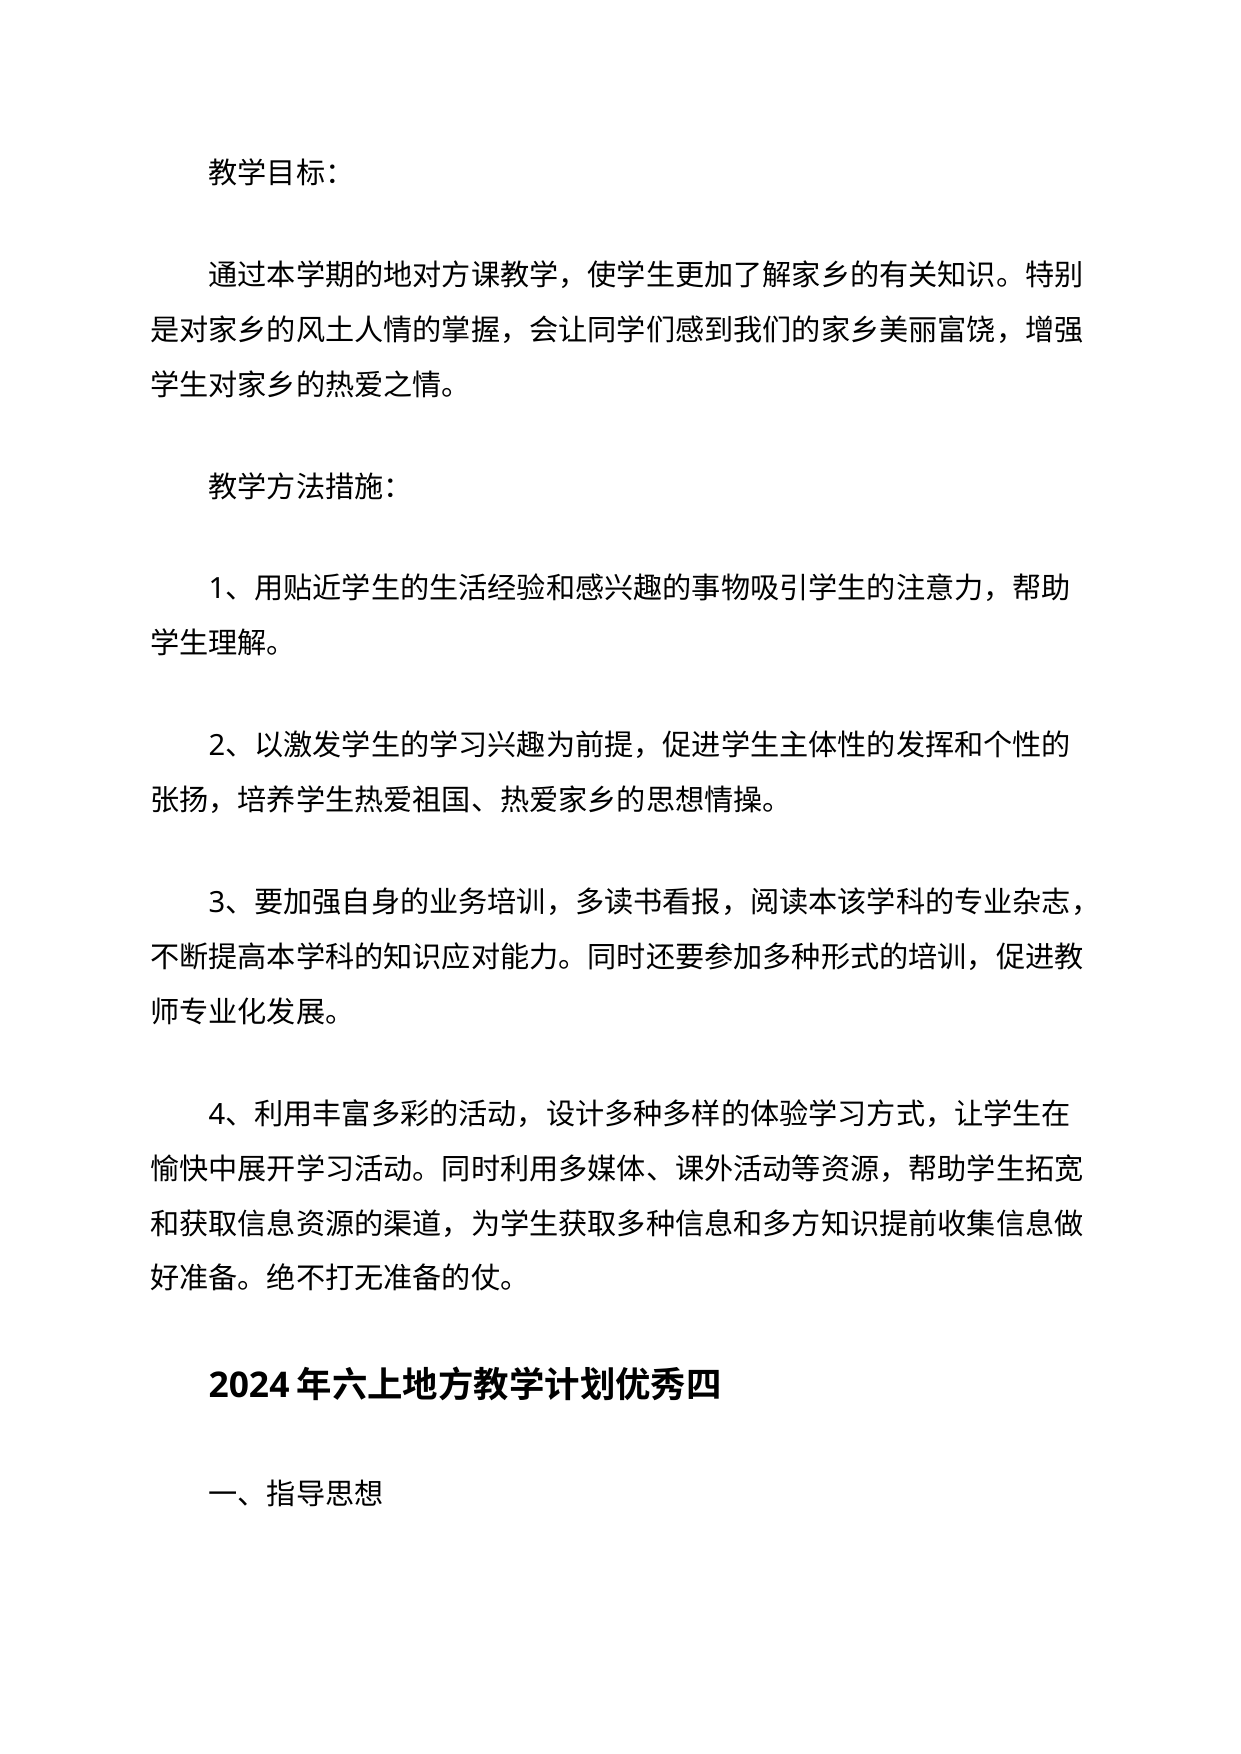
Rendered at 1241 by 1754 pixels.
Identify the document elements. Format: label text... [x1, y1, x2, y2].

text 1、用贴近学生的生活经验和感兴趣的事物吸引学生的注意力，帮助学生理解。 [150, 565, 1090, 662]
text 一、指导思想 [150, 1470, 1090, 1513]
text 2、以激发学生的学习兴趣为前提，促进学生主体性的发挥和个性的张扬，培养学生热爱祖国、热爱家乡的思想情操。 [150, 722, 1090, 819]
text 通过本学期的地对方课教学，使学生更加了解家乡的有关知识。特别是对家乡的风土人情的掌握，会让同学们感到我们的家乡美丽富饶，增强学生对家乡的热爱之情。 [150, 252, 1090, 404]
text 3、要加强自身的业务培训，多读书看报，阅读本该学科的专业杂志，不断提高本学科的知识应对能力。同时还要参加多种形式的培训，促进教师专业化发展。 [150, 879, 1090, 1031]
text 教学方法措施： [150, 463, 1090, 506]
text 2024年六上地方教学计划优秀四 [150, 1357, 1090, 1408]
text 4、利用丰富多彩的活动，设计多种多样的体验学习方式，让学生在愉快中展开学习活动。同时利用多媒体、课外活动等资源，帮助学生拓宽和获取信息资源的渠道，为学生获取多种信息和多方知识提前收集信息做好准备。绝不打无准备的仗。 [150, 1090, 1090, 1297]
text 教学目标： [150, 150, 1090, 192]
